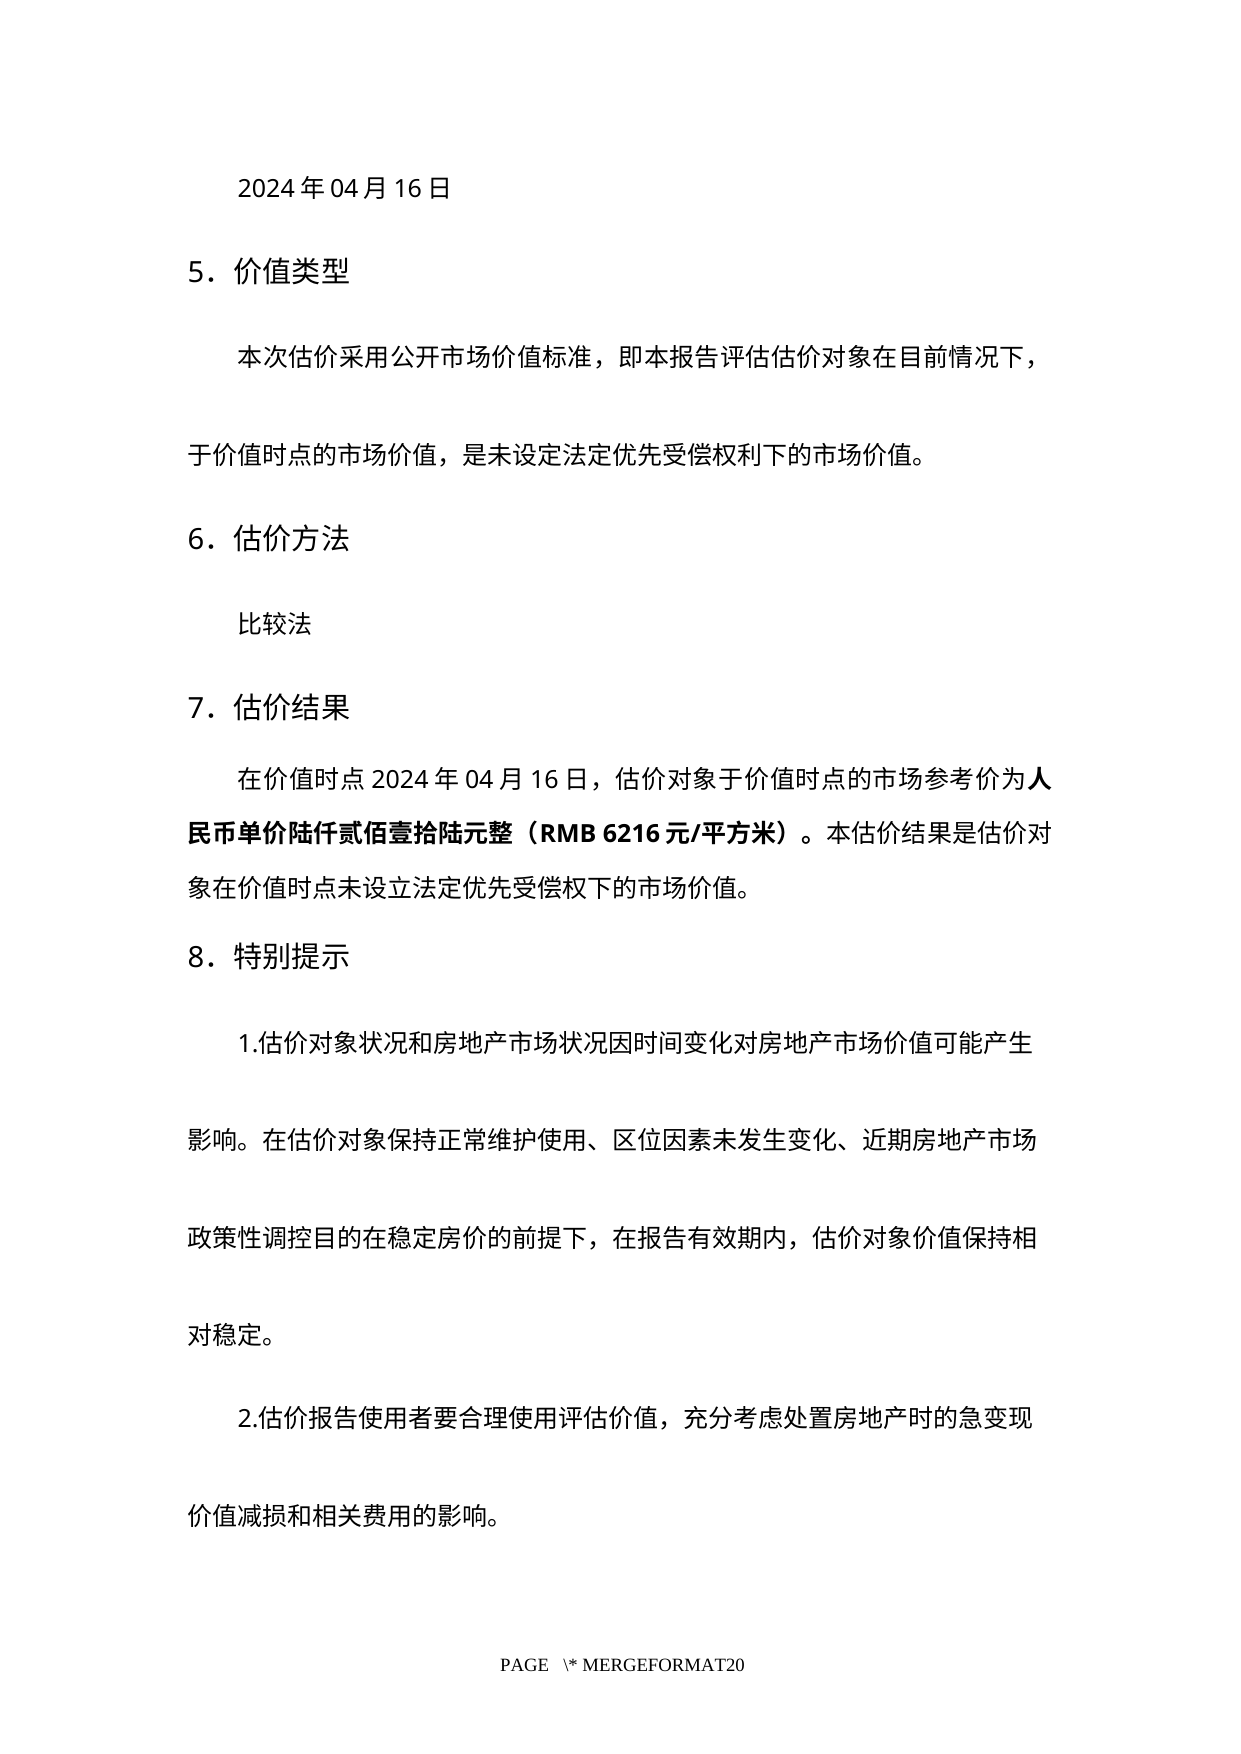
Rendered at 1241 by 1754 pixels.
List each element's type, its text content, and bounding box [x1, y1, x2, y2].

text 5．价值类型 [187, 237, 1052, 302]
text 比较法 [187, 590, 1052, 655]
text 6．估价方法 [187, 504, 1052, 569]
text 2.估价报告使用者要合理使用评估价值，充分考虑处置房地产时的急变现价值减损和相关费用的影响。 [187, 1384, 1053, 1547]
text 1.估价对象状况和房地产市场状况因时间变化对房地产市场价值可能产生影响。在估价对象保持正常维护使用、区位因素未发生变化、近期房地产市场政策性调控目的在稳定房价的前提下，在报告有效期内，估价对象价值保持相对稳定。 [187, 1009, 1053, 1366]
text 2024年04月16日 [187, 154, 1052, 219]
text 8．特别提示 [187, 923, 1052, 988]
text 本次估价采用公开市场价值标准，即本报告评估估价对象在目前情况下，于价值时点的市场价值，是未设定法定优先受偿权利下的市场价值。 [187, 323, 1053, 486]
text 7．估价结果 [187, 673, 1052, 738]
text 在价值时点2024年04月16日，估价对象于价值时点的市场参考价为人民币单价陆仟贰佰壹拾陆元整（RMB 6216元/平方米）。本估价结果是估价对象在价值时点未设立法定优先受偿权下的市场价值。 [187, 759, 1053, 904]
